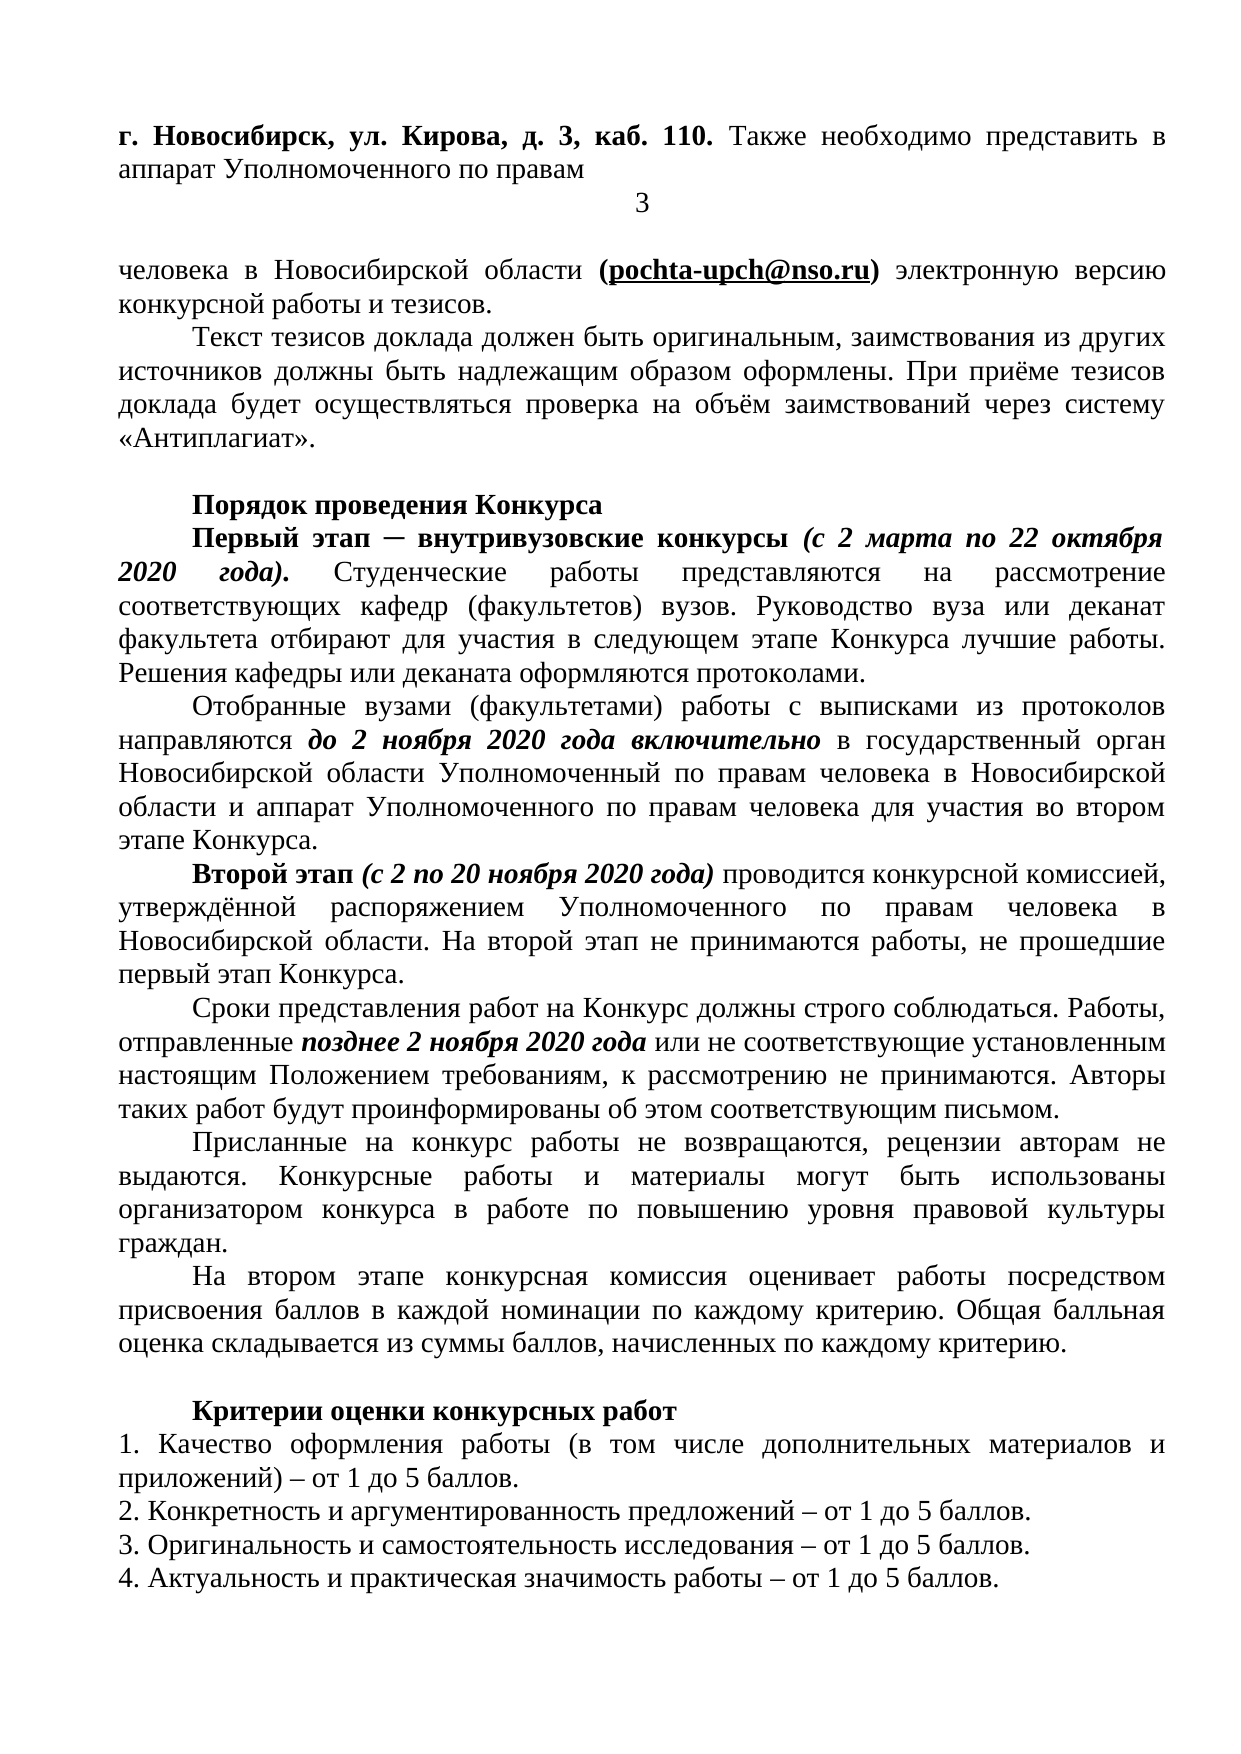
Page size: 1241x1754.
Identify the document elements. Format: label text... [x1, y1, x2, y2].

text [118, 118, 1166, 185]
text Сроки представления работ на Конкурс должны строго соблюдаться. Работы, отправленные позднее 2 ноября 2020 года или не соответствующие установленным настоящим Положением требованиям, к рассмотрению не принимаются. Авторы таких работ будут проинформированы об этом соответствующим письмом. [118, 990, 1166, 1124]
text 3 [118, 185, 1166, 219]
text Второй этап (с 2 по 20 ноября 2020 года) проводится конкурсной комиссией, утверждённой распоряжением Уполномоченного по правам человека в Новосибирской области. На второй этап не принимаются работы, не прошедшие первый этап Конкурса. [118, 856, 1166, 990]
text Присланные на конкурс работы не возвращаются, рецензии авторам не выдаются. Конкурсные работы и материалы могут быть использованы организатором конкурса в работе по повышению уровня правовой культуры граждан. [118, 1124, 1166, 1258]
text человека в Новосибирской области (pochta-upch@nso.ru) электронную версию конкурсной работы и тезисов. [118, 252, 1166, 319]
text 4. Актуальность и практическая значимость работы – от 1 до 5 баллов. [118, 1560, 1166, 1594]
text 1. Качество оформления работы (в том числе дополнительных материалов и приложений) – от 1 до 5 баллов. [118, 1426, 1166, 1493]
text Порядок проведения Конкурса [118, 487, 1166, 521]
text Критерии оценки конкурсных работ [118, 1393, 1166, 1426]
text Первый этап ─ внутривузовские конкурсы (с 2 марта по 22 октября 2020 года). Студенческие работы представляются на рассмотрение соответствующих кафедр (факультетов) вузов. Руководство вуза или деканат факультета отбирают для участия в следующем этапе Конкурса лучшие работы. Решения кафедры или деканата оформляются протоколами. [118, 521, 1166, 688]
text 2. Конкретность и аргументированность предложений – от 1 до 5 баллов. [118, 1493, 1166, 1527]
text Текст тезисов доклада должен быть оригинальным, заимствования из других источников должны быть надлежащим образом оформлены. При приёме тезисов доклада будет осуществляться проверка на объём заимствований через систему «Антиплагиат». [118, 319, 1166, 453]
text Отобранные вузами (факультетами) работы с выписками из протоколов направляются до 2 ноября 2020 года включительно в государственный орган Новосибирской области Уполномоченный по правам человека в Новосибирской области и аппарат Уполномоченного по правам человека для участия во втором этапе Конкурса. [118, 688, 1166, 856]
text На втором этапе конкурсная комиссия оценивает работы посредством присвоения баллов в каждой номинации по каждому критерию. Общая балльная оценка складывается из суммы баллов, начисленных по каждому критерию. [118, 1258, 1166, 1359]
text 3. Оригинальность и самостоятельность исследования – от 1 до 5 баллов. [118, 1527, 1166, 1560]
